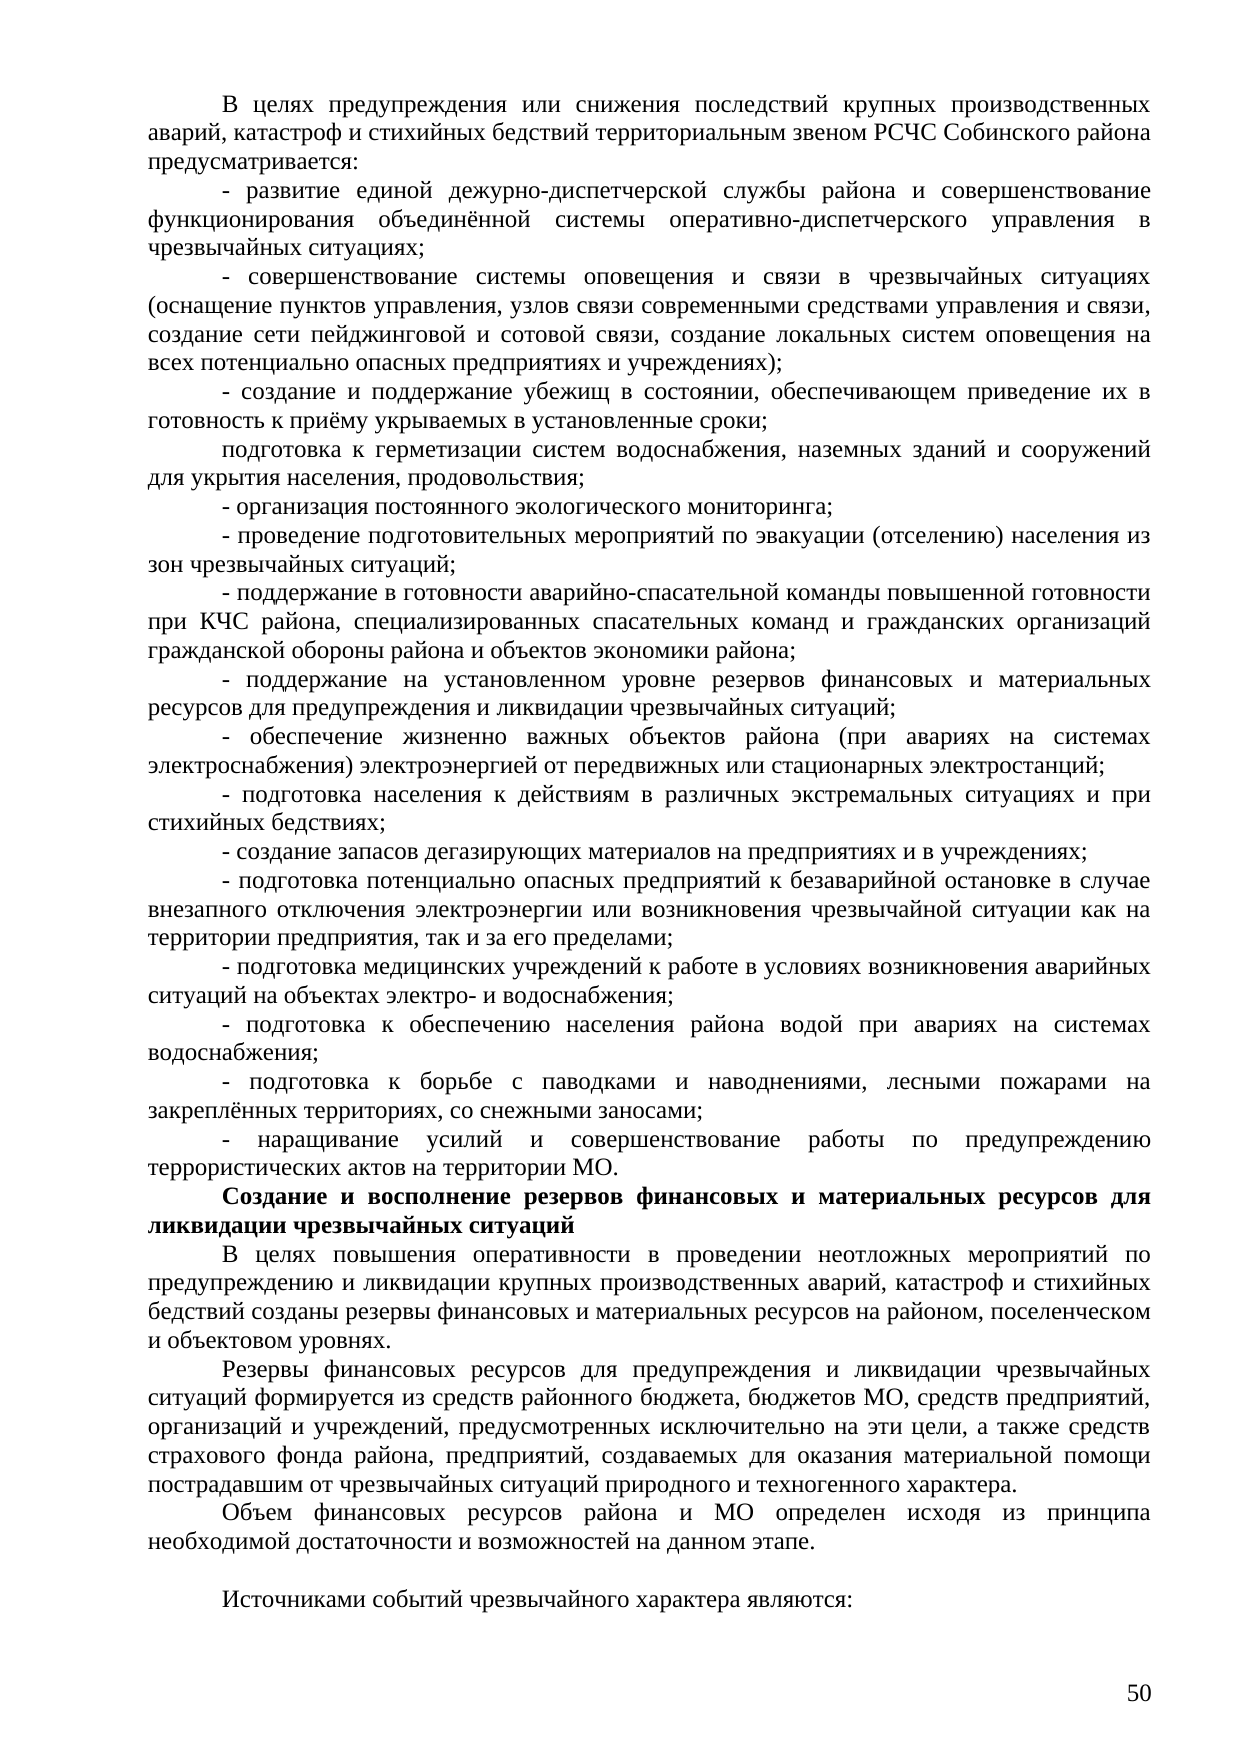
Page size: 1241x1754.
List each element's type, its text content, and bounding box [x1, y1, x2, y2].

text В целях повышения оперативности в проведении неотложных мероприятий по предупреждению и ликвидации крупных производственных аварий, катастроф и стихийных бедствий созданы резервы финансовых и материальных ресурсов на районом, поселенческом и объектовом уровнях. [148, 1239, 1152, 1354]
text - наращивание усилий и совершенствование работы по предупреждению террористических актов на территории МО. [148, 1124, 1152, 1181]
text Резервы финансовых ресурсов для предупреждения и ликвидации чрезвычайных ситуаций формируется из средств районного бюджета, бюджетов МО, средств предприятий, организаций и учреждений, предусмотренных исключительно на эти цели, а также средств страхового фонда района, предприятий, создаваемых для оказания материальной помощи пострадавшим от чрезвычайных ситуаций природного и техногенного характера. [148, 1354, 1152, 1497]
text - создание и поддержание убежищ в состоянии, обеспечивающем приведение их в готовность к приёму укрываемых в установленные сроки; [148, 376, 1152, 434]
text - обеспечение жизненно важных объектов района (при авариях на системах электроснабжения) электроэнергией от передвижных или стационарных электростанций; [148, 721, 1152, 779]
text Объем финансовых ресурсов района и МО определен исходя из принципа необходимой достаточности и возможностей на данном этапе. [148, 1497, 1152, 1555]
text - подготовка потенциально опасных предприятий к безаварийной остановке в случае внезапного отключения электроэнергии или возникновения чрезвычайной ситуации как на территории предприятия, так и за его пределами; [148, 865, 1152, 951]
text - подготовка населения к действиям в различных экстремальных ситуациях и при стихийных бедствиях; [148, 779, 1152, 836]
text - проведение подготовительных мероприятий по эвакуации (отселению) населения из зон чрезвычайных ситуаций; [148, 520, 1152, 577]
text подготовка к герметизации систем водоснабжения, наземных зданий и сооружений для укрытия населения, продовольствия; [148, 434, 1152, 491]
text - совершенствование системы оповещения и связи в чрезвычайных ситуациях (оснащение пунктов управления, узлов связи современными средствами управления и связи, создание сети пейджинговой и сотовой связи, создание локальных систем оповещения на всех потенциально опасных предприятиях и учреждениях); [148, 261, 1152, 376]
text - подготовка к борьбе с паводками и наводнениями, лесными пожарами на закреплённых территориях, со снежными заносами; [148, 1066, 1152, 1124]
text В целях предупреждения или снижения последствий крупных производственных аварий, катастроф и стихийных бедствий территориальным звеном РСЧС Собинского района предусматривается: [148, 89, 1152, 175]
text - поддержание на установленном уровне резервов финансовых и материальных ресурсов для предупреждения и ликвидации чрезвычайных ситуаций; [148, 664, 1152, 721]
text - развитие единой дежурно-диспетчерской службы района и совершенствование функционирования объединённой системы оперативно-диспетчерского управления в чрезвычайных ситуациях; [148, 175, 1152, 261]
text - подготовка к обеспечению населения района водой при авариях на системах водоснабжения; [148, 1009, 1152, 1066]
text - подготовка медицинских учреждений к работе в условиях возникновения аварийных ситуаций на объектах электро- и водоснабжения; [148, 951, 1152, 1009]
text Создание и восполнение резервов финансовых и материальных ресурсов для ликвидации чрезвычайных ситуаций [148, 1181, 1152, 1239]
text - организация постоянного экологического мониторинга; [148, 491, 1152, 520]
text Источниками событий чрезвычайного характера являются: [148, 1584, 1152, 1612]
text - поддержание в готовности аварийно-спасательной команды повышенной готовности при КЧС района, специализированных спасательных команд и гражданских организаций гражданской обороны района и объектов экономики района; [148, 577, 1152, 664]
text - создание запасов дегазирующих материалов на предприятиях и в учреждениях; [148, 836, 1152, 865]
